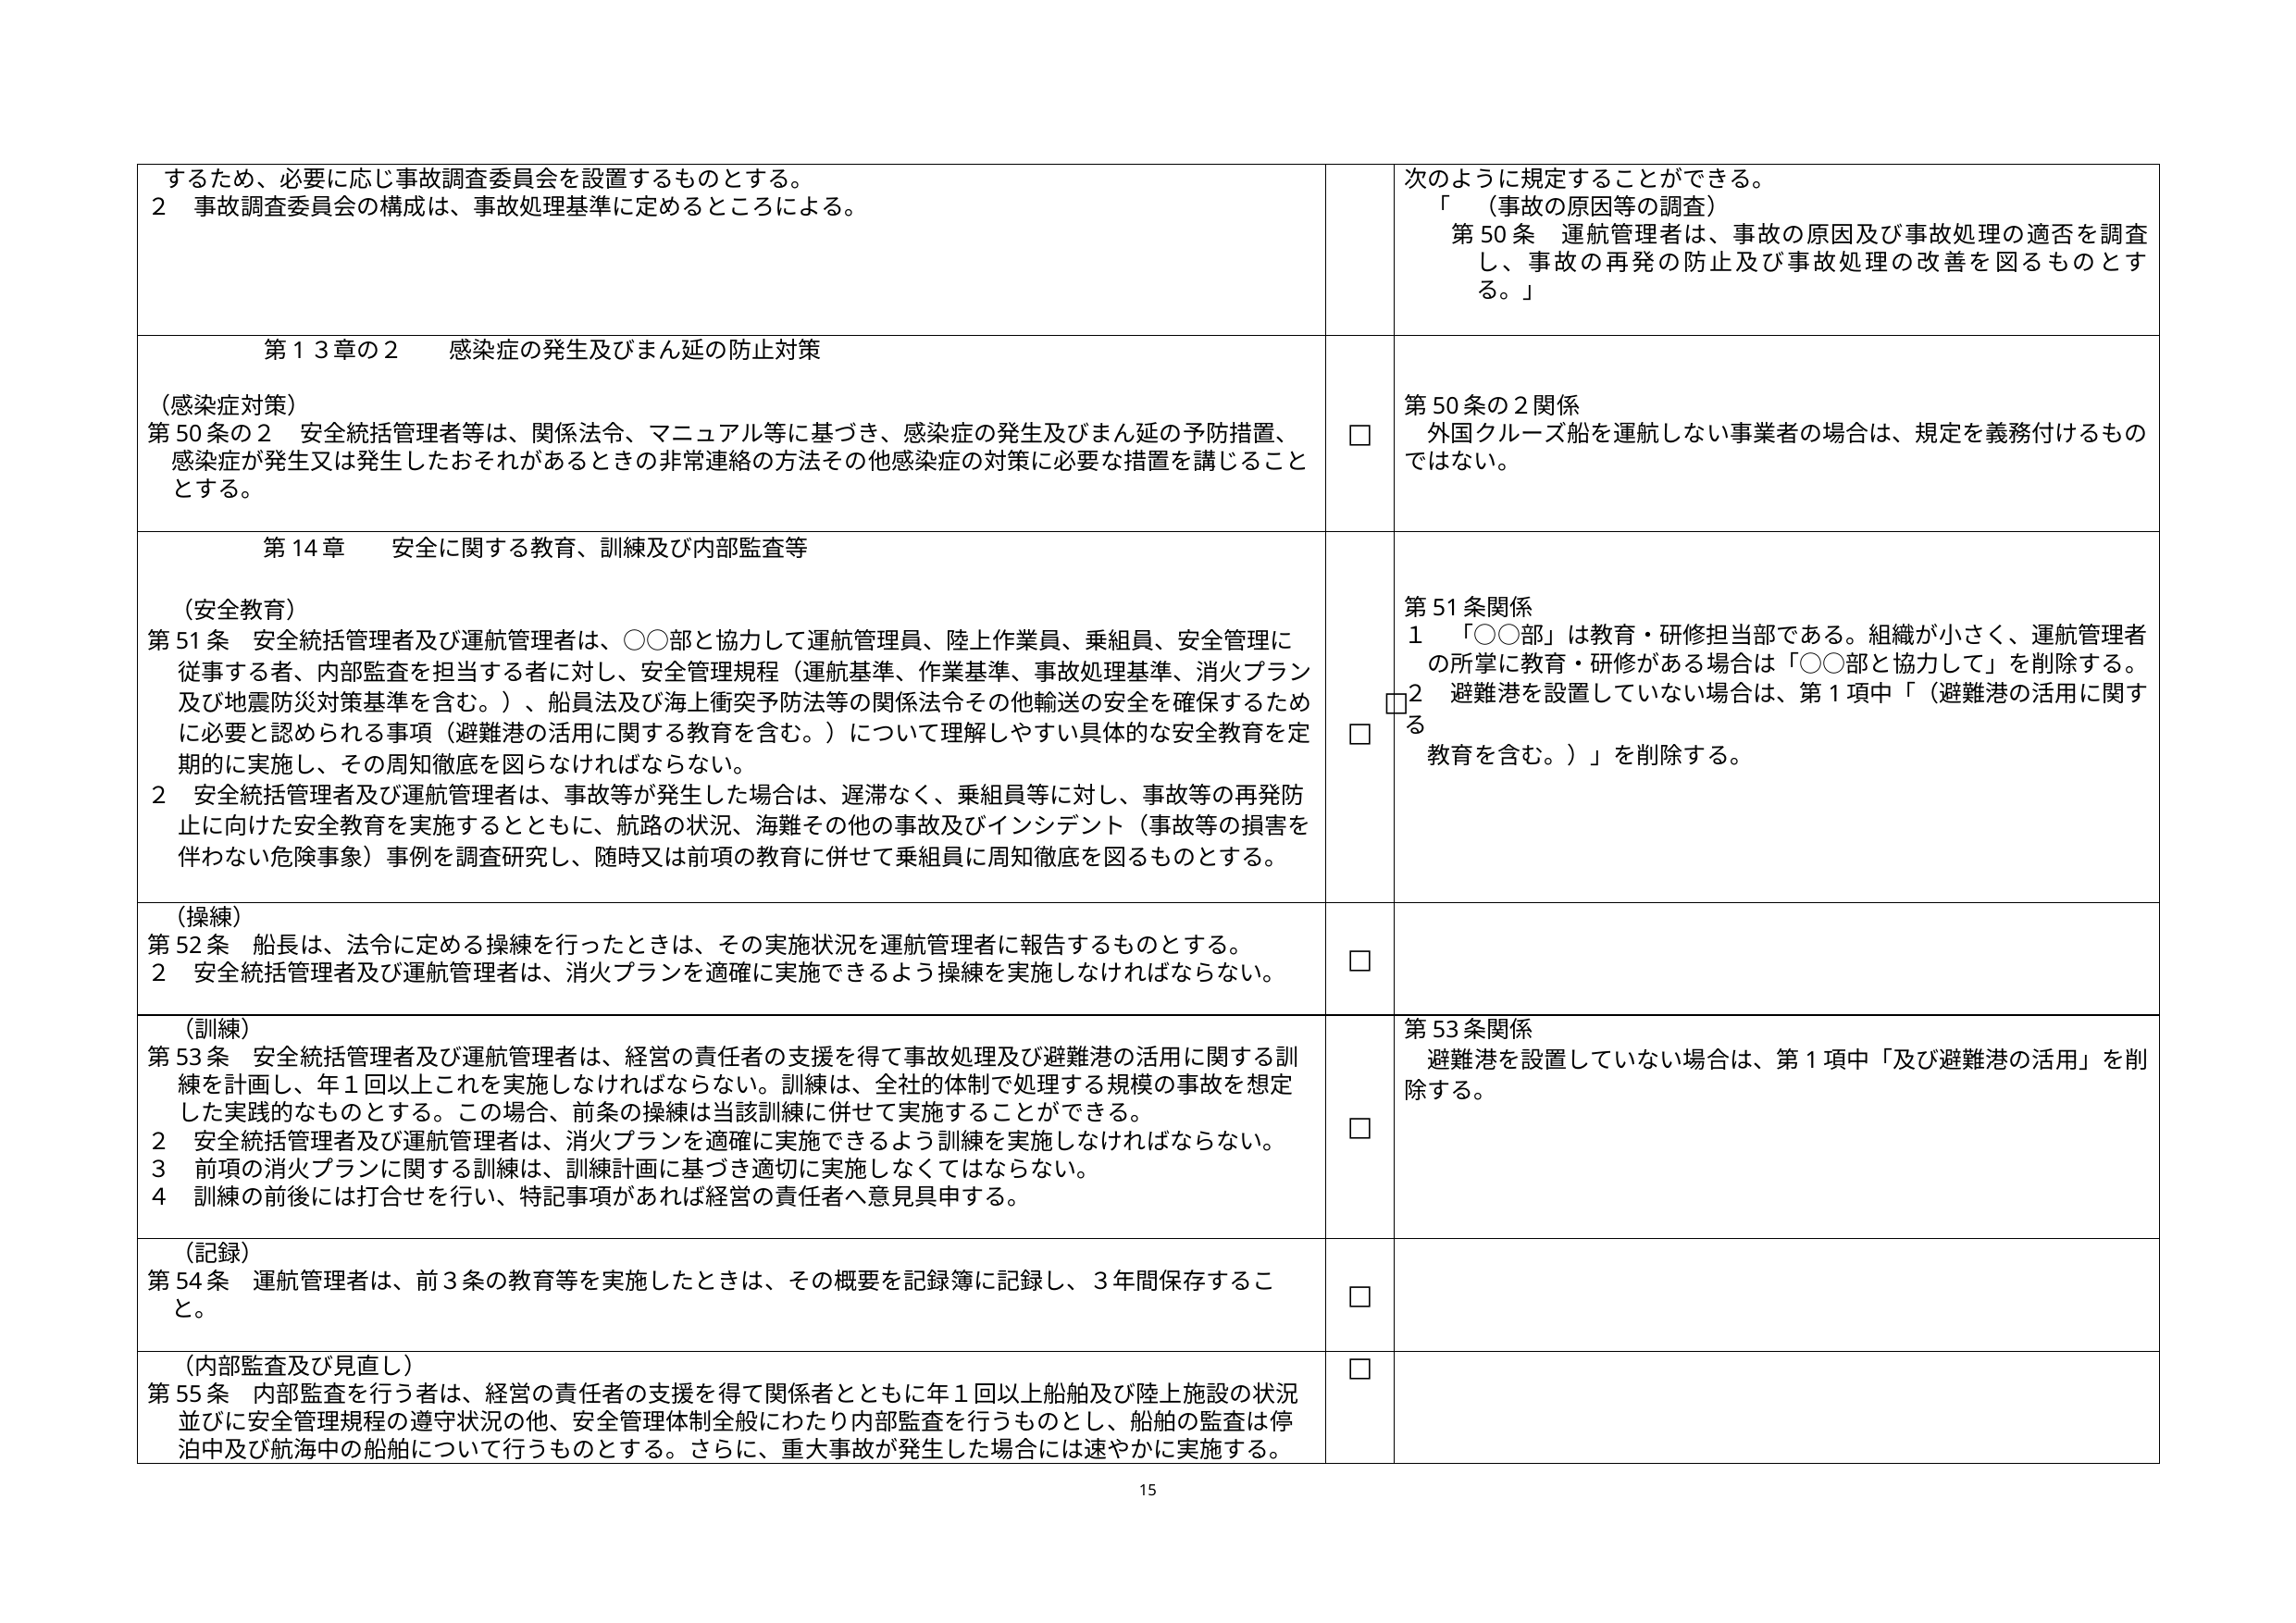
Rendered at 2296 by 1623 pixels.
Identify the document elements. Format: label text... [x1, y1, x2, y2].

table_cell □ [1326, 903, 1394, 1014]
table_cell 第50条の２関係 外国クルーズ船を運航しない事業者の場合は、規定を義務付けるものではない。 [1395, 336, 2159, 531]
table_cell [1395, 165, 2159, 335]
table_cell □ [1326, 1016, 1394, 1238]
table_cell □□ [1326, 532, 1394, 902]
table_cell □ [1326, 336, 1394, 531]
table_cell □ [1326, 165, 1394, 335]
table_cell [138, 1352, 1325, 1463]
table_cell 第51条関係 １ 「○○部」は教育・研修担当部である。組織が小さく、運航管理者の所掌に教育・研修がある場合は「○○部と協力して」を削除する。 ２ 避難港を設置していない場合は、第1項中「（避難港の活用に関する 教育を含む。）」を削除する。 [1395, 532, 2159, 902]
table_cell 第14章 安全に関する教育、訓練及び内部監査等 （安全教育） 第51条 安全統括管理者及び運航管理者は、○○部と協力して運航管理員、陸上作業員、乗組員、安全管理に従事する者、内部監査を担当する者に対し、安全管理規程（運航基準、作業基準、事故処理基準、消火プラン及び地震防災対策基準を含む。）、船員法及び海上衝突予防法等の関係法令その他輸送の安全を確保するために必要と認められる事項（避難港の活用に関する教育を含む。）について理解しやすい具体的な安全教育を定期的に実施し、その周知徹底を図らなければならない。 ２ 安全統括管理者及び運航管理者は、事故等が発生した場合は、遅滞なく、乗組員等に対し、事故等の再発防止に向けた安全教育を実施するとともに、航路の状況、海難その他の事故及びインシデント（事故等の損害を伴わない危険事象）事例を調査研究し、随時又は前項の教育に併せて乗組員に周知徹底を図るものとする。 [138, 532, 1325, 902]
table_cell □ [1326, 1239, 1394, 1351]
table_cell [1395, 1352, 2159, 1463]
table_cell 第1３章の２ 感染症の発生及びまん延の防止対策 （感染症対策） 第50条の２ 安全統括管理者等は、関係法令、マニュアル等に基づき、感染症の発生及びまん延の予防措置、 感染症が発生又は発生したおそれがあるときの非常連絡の方法その他感染症の対策に必要な措置を講じること とする。 [138, 336, 1325, 531]
table_cell （記録） 第54条 運航管理者は、前３条の教育等を実施したときは、その概要を記録簿に記録し、３年間保存すること。 [138, 1239, 1325, 1351]
table_cell 第53条関係 避難港を設置していない場合は、第1項中「及び避難港の活用」を削除する。 [1395, 1016, 2159, 1238]
table_cell （訓練） 第53条 安全統括管理者及び運航管理者は、経営の責任者の支援を得て事故処理及び避難港の活用に関する訓練を計画し、年１回以上これを実施しなければならない。訓練は、全社的体制で処理する規模の事故を想定した実践的なものとする。この場合、前条の操練は当該訓練に併せて実施することができる。 ２ 安全統括管理者及び運航管理者は、消火プランを適確に実施できるよう訓練を実施しなければならない。 ３ 前項の消火プランに関する訓練は、訓練計画に基づき適切に実施しなくてはならない。 ４ 訓練の前後には打合せを行い、特記事項があれば経営の責任者へ意見具申する。 [138, 1016, 1325, 1238]
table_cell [138, 165, 1325, 335]
table_cell [1395, 903, 2159, 1014]
table_cell □ [1326, 1352, 1394, 1463]
table_cell [1395, 1239, 2159, 1351]
table_cell （操練） 第52条 船長は、法令に定める操練を行ったときは、その実施状況を運航管理者に報告するものとする。 ２ 安全統括管理者及び運航管理者は、消火プランを適確に実施できるよう操練を実施しなければならない。 [138, 903, 1325, 1014]
